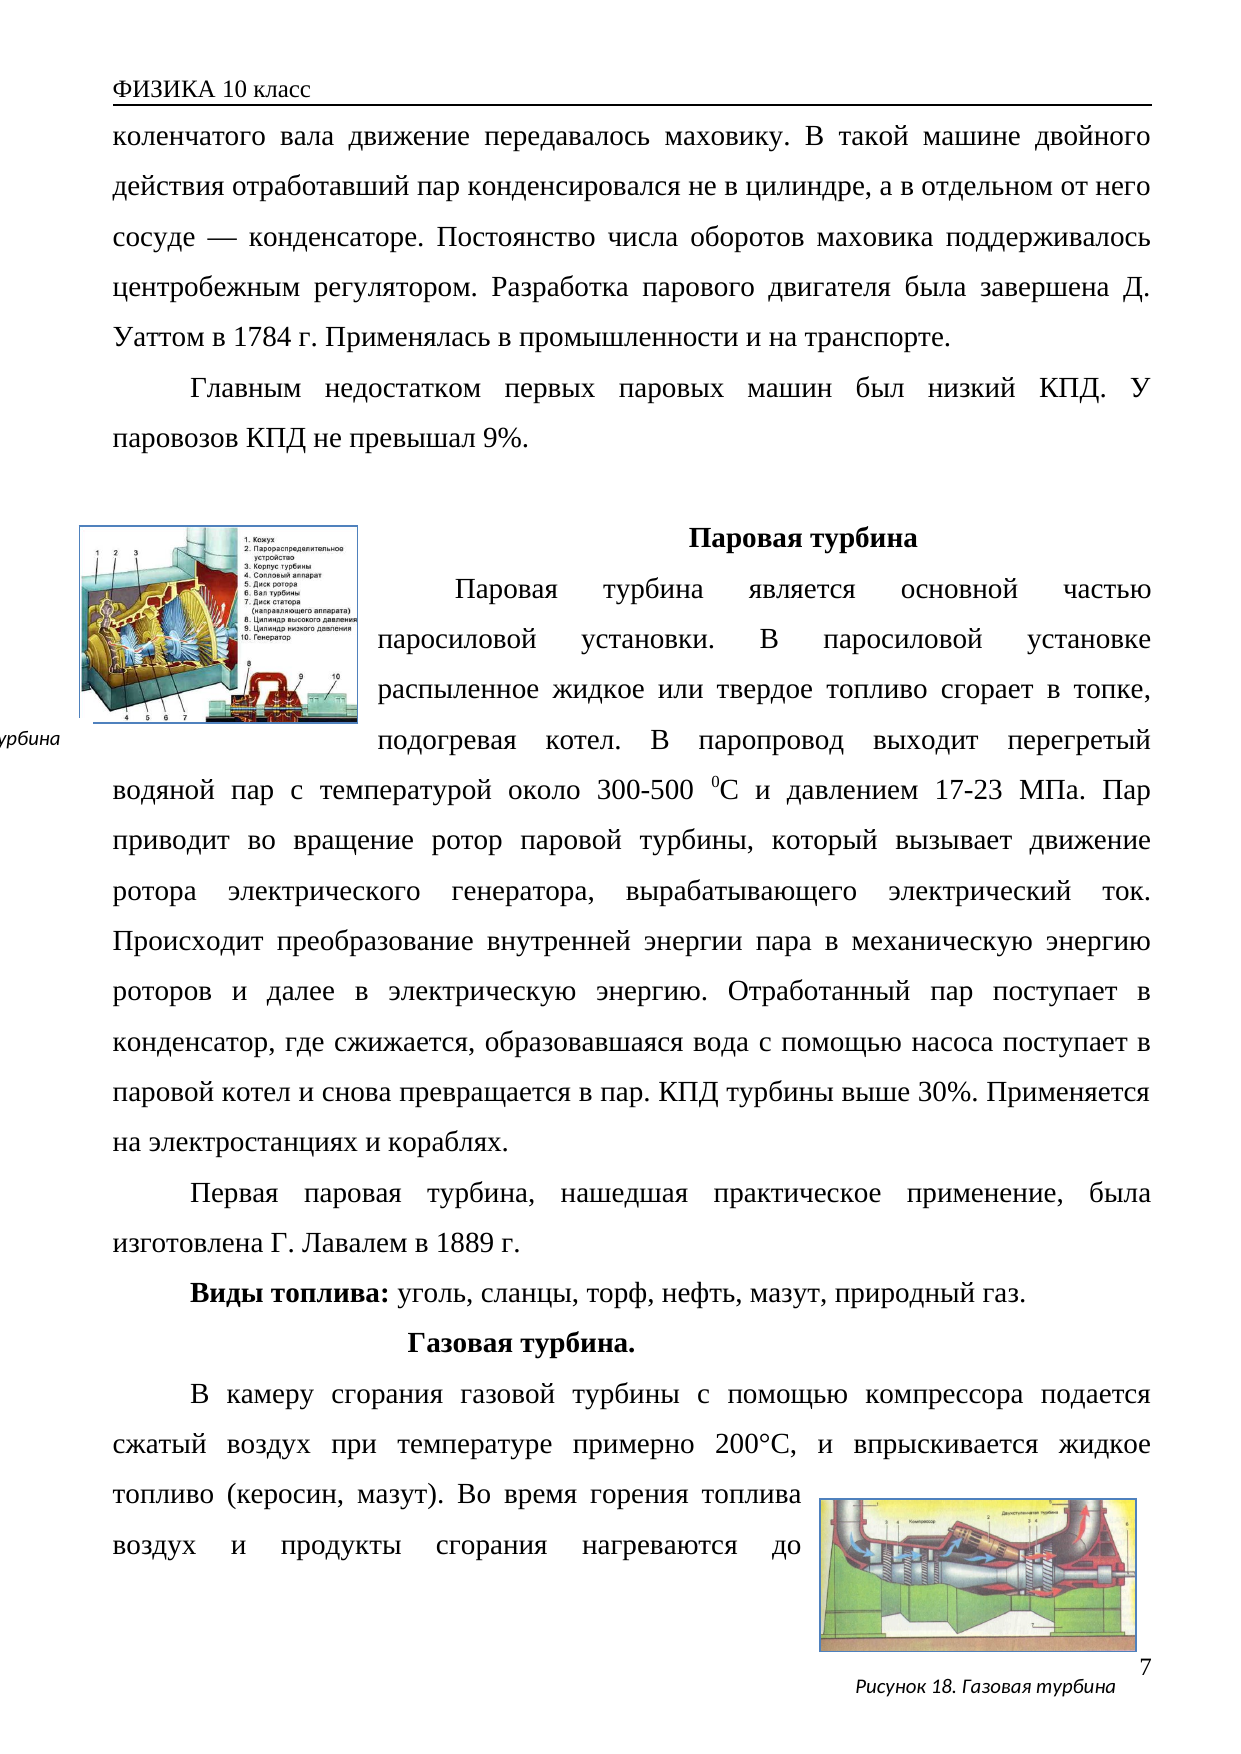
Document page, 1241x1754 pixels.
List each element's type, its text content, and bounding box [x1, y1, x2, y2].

text Главным недостатком первых паровых машин был низкий КПД. У паровозов КПД не превышал 9%. [112, 370, 1152, 453]
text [112, 1376, 1152, 1560]
text Паровая турбина является основной частью паросиловой установки. В паросиловой установке распыленное жидкое или твердое топливо сгорает в топке, подогревая котел. В паропровод выходит перегретый водяной пар с температурой около 300-500 0С и давлением 17-23 МПа. Пар приводит во вращение ротор паровой турбины, который вызывает движение ротора электрического генератора, вырабатывающего электрический ток. Происходит преобразование внутренней энергии пара в механическую энергию роторов и далее в электрическую энергию. Отработанный пар поступает в конденсатор, где сжижается, образовавшаяся вода с помощью насоса поступает в паровой котел и снова превращается в пар. КПД турбины выше 30%. Применяется на электростанциях и кораблях. [112, 571, 1152, 1158]
text Первая паровая турбина, нашедшая практическое применение, была изготовлена Г. Лавалем в 1889 г. [112, 1175, 1152, 1258]
text Газовая турбина. [112, 1326, 1152, 1359]
picture [80, 527, 357, 722]
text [112, 118, 1152, 353]
text Виды топлива: уголь, сланцы, торф, нефть, мазут, природный газ. [112, 1275, 1152, 1309]
text Паровая турбина [112, 521, 1152, 554]
picture [821, 1500, 1135, 1650]
